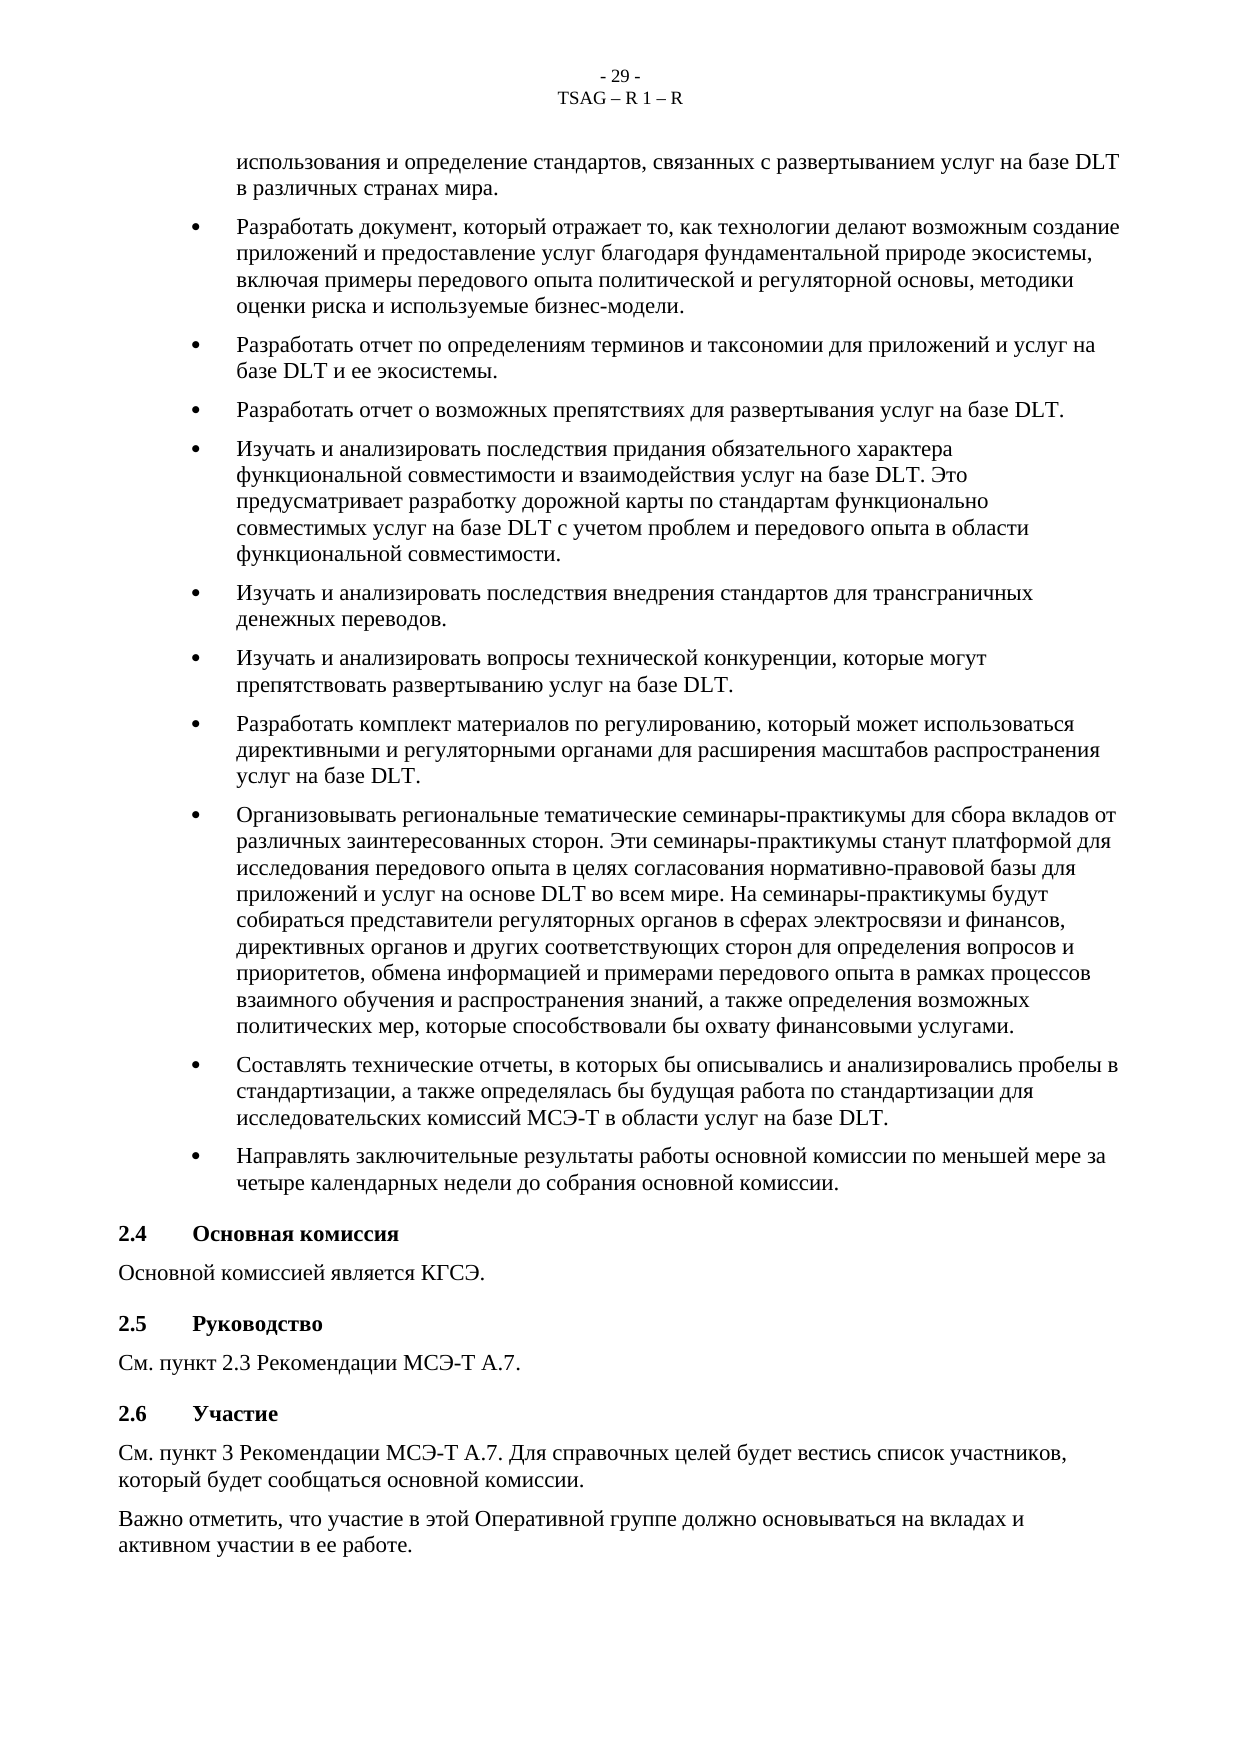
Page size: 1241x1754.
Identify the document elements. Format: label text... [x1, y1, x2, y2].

text  Изучать и анализировать последствия придания обязательного характера функциональной совместимости и взаимодействия услуг на базе DLT. Это предусматривает разработку дорожной карты по стандартам функционально совместимых услуг на базе DLT с учетом проблем и передового опыта в области функциональной совместимости. [192, 435, 1122, 567]
subtitle 2.4 Основная комиссия [118, 1220, 1122, 1246]
text  Организовывать региональные тематические семинары-практикумы для сбора вкладов от различных заинтересованных сторон. Эти семинары-практикумы станут платформой для исследования передового опыта в целях согласования нормативно-правовой базы для приложений и услуг на основе DLT во всем мире. На семинары-практикумы будут собираться представители регуляторных органов в сферах электросвязи и финансов, директивных органов и других соответствующих сторон для определения вопросов и приоритетов, обмена информацией и примерами передового опыта в рамках процессов взаимного обучения и распространения знаний, а также определения возможных политических мер, которые способствовали бы охвату финансовыми услугами. [192, 801, 1122, 1038]
text  Разработать отчет о возможных препятствиях для развертывания услуг на базе DLT. [192, 396, 1122, 422]
text  Направлять заключительные результаты работы основной комиссии по меньшей мере за четыре календарных недели до собрания основной комиссии. [192, 1142, 1122, 1195]
text Важно отметить, что участие в этой Оперативной группе должно основываться на вкладах и активном участии в ее работе. [118, 1504, 1122, 1557]
text См. пункт 2.3 Рекомендации МСЭ-T A.7. [118, 1349, 1122, 1376]
text  Составлять технические отчеты, в которых бы описывались и анализировались пробелы в стандартизации, а также определялась бы будущая работа по стандартизации для исследовательских комиссий МСЭ-Т в области услуг на базе DLT. [192, 1051, 1122, 1130]
text  Изучать и анализировать последствия внедрения стандартов для трансграничных денежных переводов. [192, 579, 1122, 632]
subtitle 2.5 Руководство [118, 1310, 1122, 1337]
text  Разработать комплект материалов по регулированию, который может использоваться директивными и регуляторными органами для расширения масштабов распространения услуг на базе DLT. [192, 709, 1122, 789]
text Основной комиссией является КГСЭ. [118, 1259, 1122, 1285]
text  Изучать и анализировать вопросы технической конкуренции, которые могут препятствовать развертыванию услуг на базе DLT. [192, 644, 1122, 697]
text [192, 148, 1122, 200]
text См. пункт 3 Рекомендации МСЭ-T A.7. Для справочных целей будет вестись список участников, который будет сообщаться основной комиссии. [118, 1439, 1122, 1492]
subtitle 2.6 Участие [118, 1401, 1122, 1427]
text  Разработать документ, который отражает то, как технологии делают возможным создание приложений и предоставление услуг благодаря фундаментальной природе экосистемы, включая примеры передового опыта политической и регуляторной основы, методики оценки риска и используемые бизнес-модели. [192, 213, 1122, 318]
text  Разработать отчет по определениям терминов и таксономии для приложений и услуг на базе DLT и ее экосистемы. [192, 331, 1122, 383]
